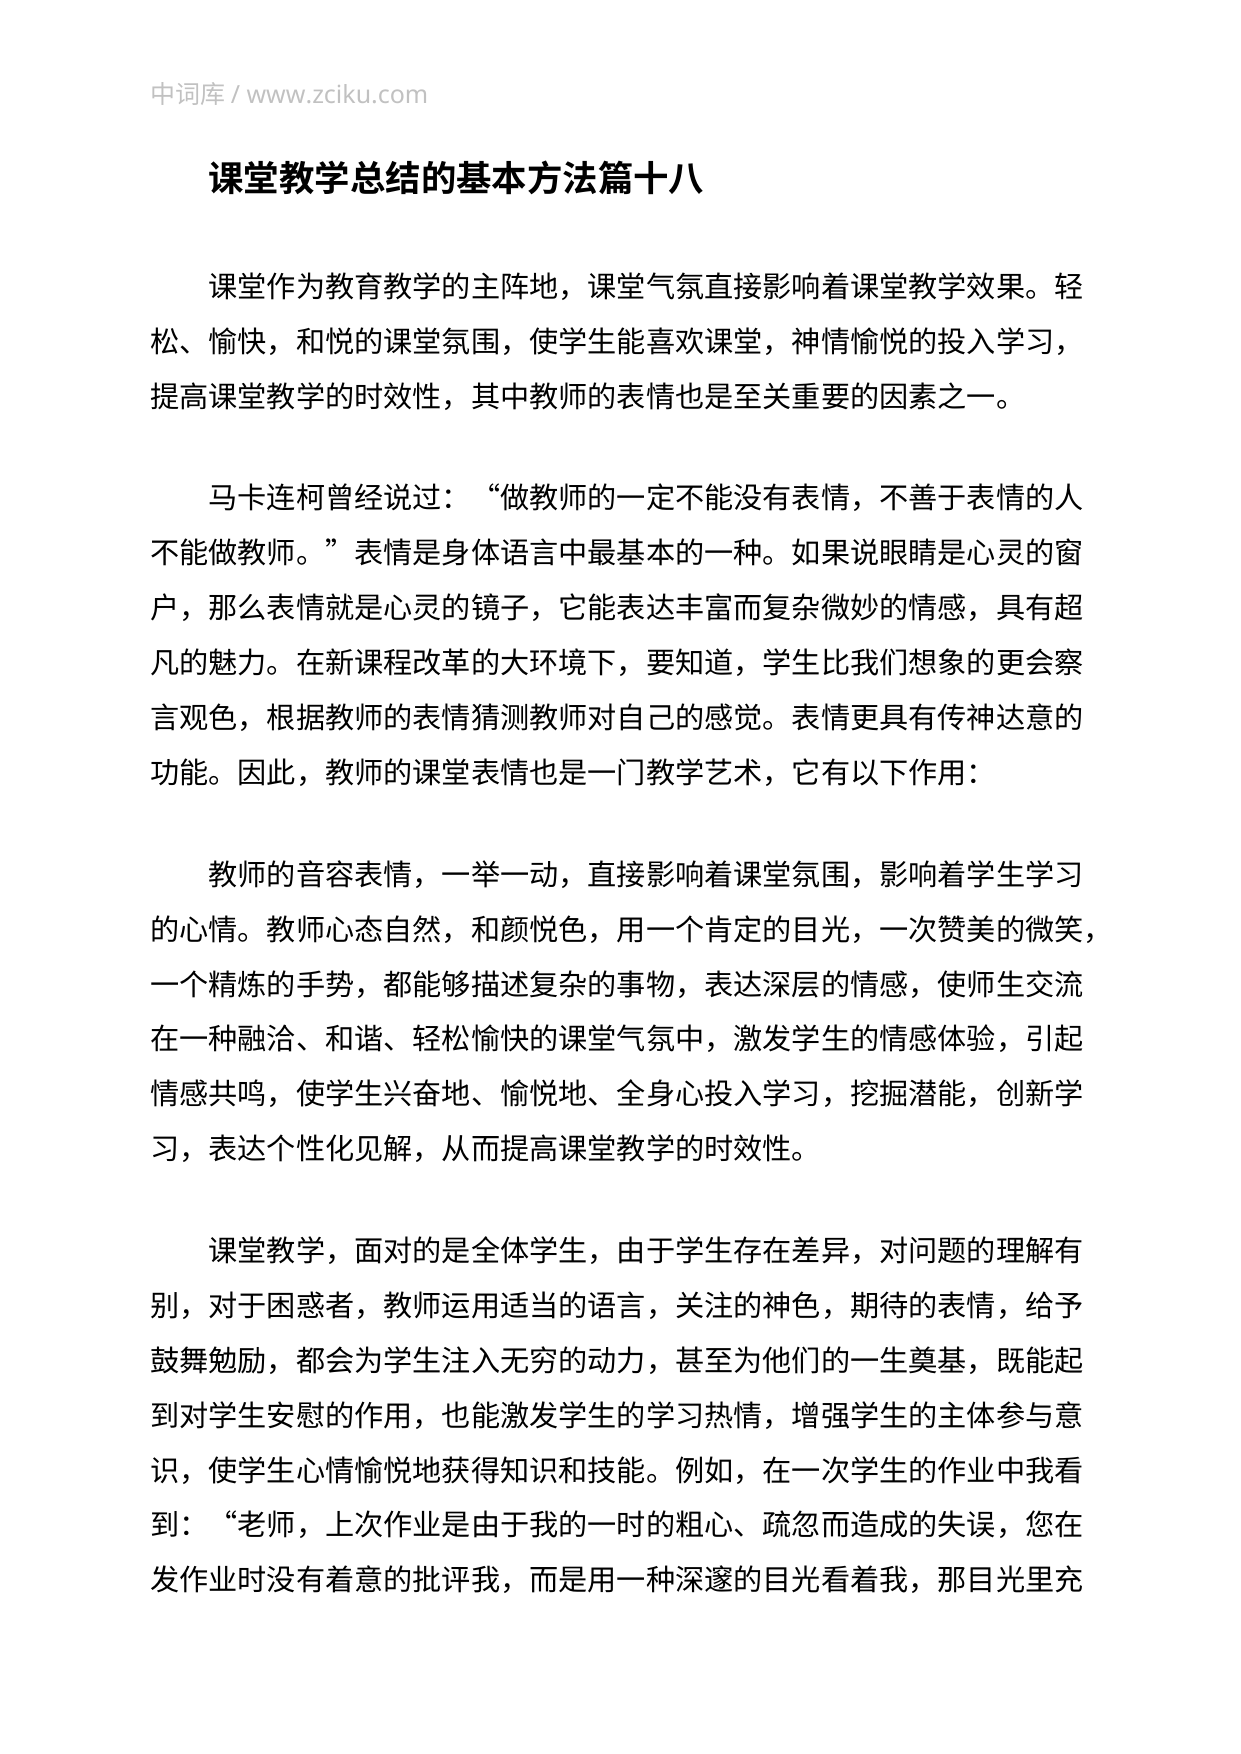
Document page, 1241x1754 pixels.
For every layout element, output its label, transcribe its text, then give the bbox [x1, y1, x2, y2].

text 马卡连柯曾经说过：“做教师的一定不能没有表情，不善于表情的人不能做教师。”表情是身体语言中最基本的一种。如果说眼睛是心灵的窗户，那么表情就是心灵的镜子，它能表达丰富而复杂微妙的情感，具有超凡的魅力。在新课程改革的大环境下，要知道，学生比我们想象的更会察言观色，根据教师的表情猜测教师对自己的感觉。表情更具有传神达意的功能。因此，教师的课堂表情也是一门教学艺术，它有以下作用： [150, 475, 1090, 792]
text 课堂教学总结的基本方法篇十八 [150, 150, 1090, 201]
text 教师的音容表情，一举一动，直接影响着课堂氛围，影响着学生学习的心情。教师心态自然，和颜悦色，用一个肯定的目光，一次赞美的微笑，一个精炼的手势，都能够描述复杂的事物，表达深层的情感，使师生交流在一种融洽、和谐、轻松愉快的课堂气氛中，激发学生的情感体验，引起情感共鸣，使学生兴奋地、愉悦地、全身心投入学习，挖掘潜能，创新学习，表达个性化见解，从而提高课堂教学的时效性。 [150, 851, 1090, 1168]
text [150, 1227, 1090, 1599]
text 课堂作为教育教学的主阵地，课堂气氛直接影响着课堂教学效果。轻松、愉快，和悦的课堂氛围，使学生能喜欢课堂，神情愉悦的投入学习，提高课堂教学的时效性，其中教师的表情也是至关重要的因素之一。 [150, 263, 1090, 416]
